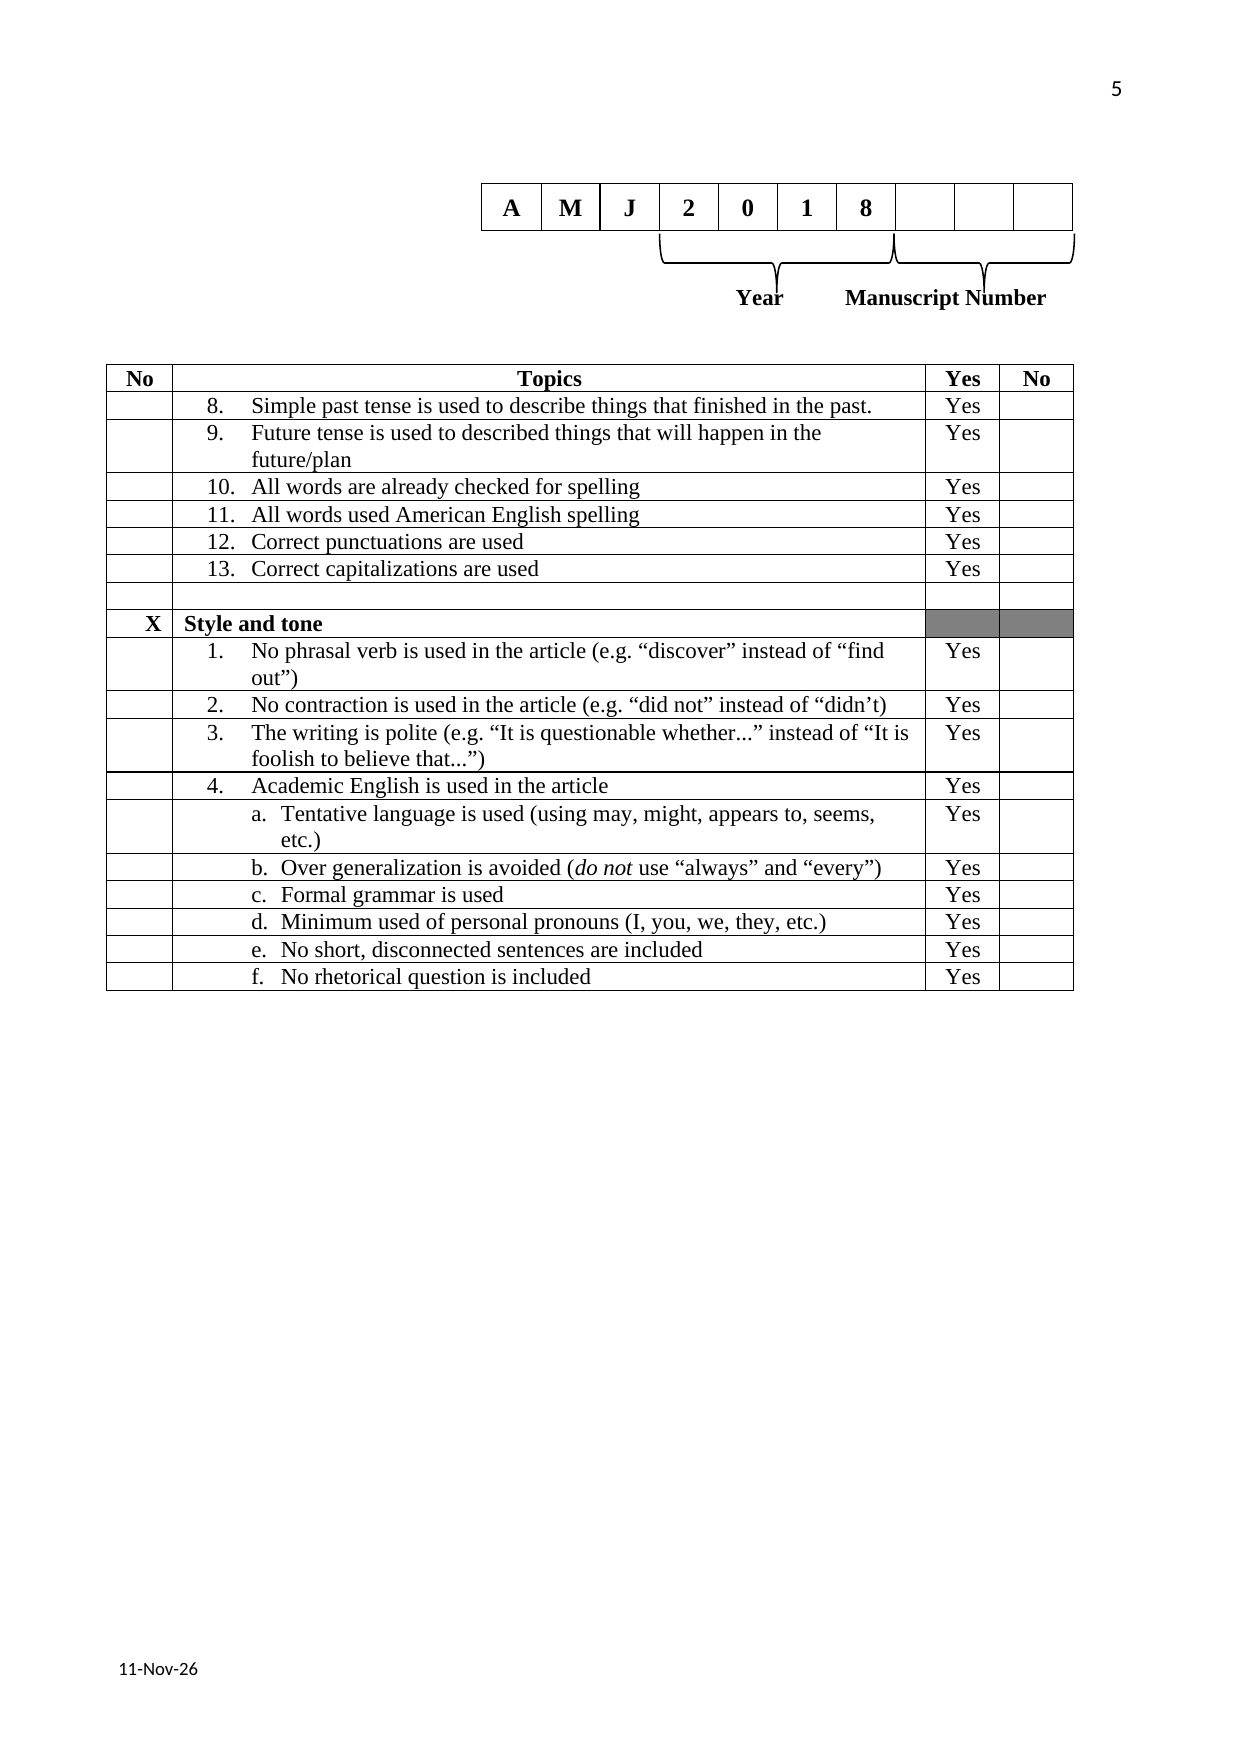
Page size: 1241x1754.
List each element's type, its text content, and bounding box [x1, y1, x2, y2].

table_cell [926, 610, 999, 637]
table_header Yes [926, 365, 999, 391]
table_cell [107, 528, 172, 554]
table_cell All words are already checked for spelling [173, 473, 925, 499]
table_cell No rhetorical question is included [173, 963, 925, 989]
table_cell Correct punctuations are used [173, 528, 925, 554]
table_cell Yes [926, 528, 999, 554]
table_header 1 [778, 184, 836, 230]
table_cell Simple past tense is used to describe things that finished in the past. [173, 392, 925, 418]
table_cell Yes [926, 773, 999, 799]
table_cell Yes [926, 392, 999, 418]
table_cell [173, 583, 925, 609]
table_cell [107, 392, 172, 418]
table_cell [926, 583, 999, 609]
table_cell [1000, 800, 1073, 853]
table_cell [1000, 555, 1073, 582]
table_cell [107, 800, 172, 853]
table_cell No phrasal verb is used in the article (e.g. “discover” instead of “find out”) [173, 638, 925, 690]
table_header No [107, 365, 172, 391]
table_header M [542, 184, 599, 230]
table_cell [1000, 963, 1073, 989]
table_cell [107, 773, 172, 799]
table_header [955, 184, 1013, 230]
table_cell [107, 501, 172, 527]
table_cell Formal grammar is used [173, 881, 925, 907]
table_cell [1000, 936, 1073, 962]
table_cell Yes [926, 691, 999, 718]
table_cell [1000, 501, 1073, 527]
table_cell [1000, 854, 1073, 880]
table_cell No short, disconnected sentences are included [173, 936, 925, 962]
table_cell Future tense is used to described things that will happen in the future/plan [173, 420, 925, 472]
table_cell [107, 963, 172, 989]
table_cell Yes [926, 936, 999, 962]
table_cell Minimum used of personal pronouns (I, you, we, they, etc.) [173, 909, 925, 935]
table_cell [1000, 638, 1073, 690]
text Year Manuscript Number [718, 284, 1122, 311]
table_cell [1000, 392, 1073, 418]
table_cell All words used American English spelling [173, 501, 925, 527]
table_cell Yes [926, 555, 999, 582]
table_header No [1000, 365, 1073, 391]
table_cell Yes [926, 501, 999, 527]
table_header [896, 184, 954, 230]
table_cell [1000, 773, 1073, 799]
table_header A [482, 184, 541, 230]
table_cell [107, 691, 172, 718]
table_cell [1000, 719, 1073, 771]
table_cell Yes [926, 420, 999, 472]
table_header J [601, 184, 659, 230]
table_cell Style and tone [173, 610, 925, 637]
table_cell X [107, 610, 172, 637]
table_cell Yes [926, 881, 999, 907]
table_cell [107, 473, 172, 499]
table_cell No contraction is used in the article (e.g. “did not” instead of “didn’t) [173, 691, 925, 718]
table_cell Over generalization is avoided (do not use “always” and “every”) [173, 854, 925, 880]
table_cell [107, 719, 172, 771]
table_cell [1000, 909, 1073, 935]
table_header 0 [719, 184, 777, 230]
table_cell [107, 881, 172, 907]
table_cell [107, 583, 172, 609]
table_cell [1000, 691, 1073, 718]
table_cell Yes [926, 909, 999, 935]
table_header Topics [173, 365, 925, 391]
table_cell Academic English is used in the article [173, 773, 925, 799]
table_cell Yes [926, 963, 999, 989]
table_cell [107, 420, 172, 472]
table_header 2 [660, 184, 718, 230]
table_cell Yes [926, 719, 999, 771]
table_header [1014, 184, 1072, 230]
table_cell [107, 936, 172, 962]
table_header 8 [837, 184, 895, 230]
table_cell [107, 909, 172, 935]
table_cell [1000, 610, 1073, 637]
table_cell Tentative language is used (using may, might, appears to, seems, etc.) [173, 800, 925, 853]
table_cell [1000, 528, 1073, 554]
table_cell [107, 638, 172, 690]
table_cell [1000, 881, 1073, 907]
table_cell Yes [926, 854, 999, 880]
table_cell [1000, 583, 1073, 609]
table_cell Yes [926, 638, 999, 690]
table_cell [1000, 420, 1073, 472]
table_cell [107, 555, 172, 582]
table_cell Yes [926, 473, 999, 499]
table_cell The writing is polite (e.g. “It is questionable whether...” instead of “It is foolish to believe that...”) [173, 719, 925, 771]
table_cell Yes [926, 800, 999, 853]
table_cell Correct capitalizations are used [173, 555, 925, 582]
table_cell [1000, 473, 1073, 499]
table_cell [107, 854, 172, 880]
